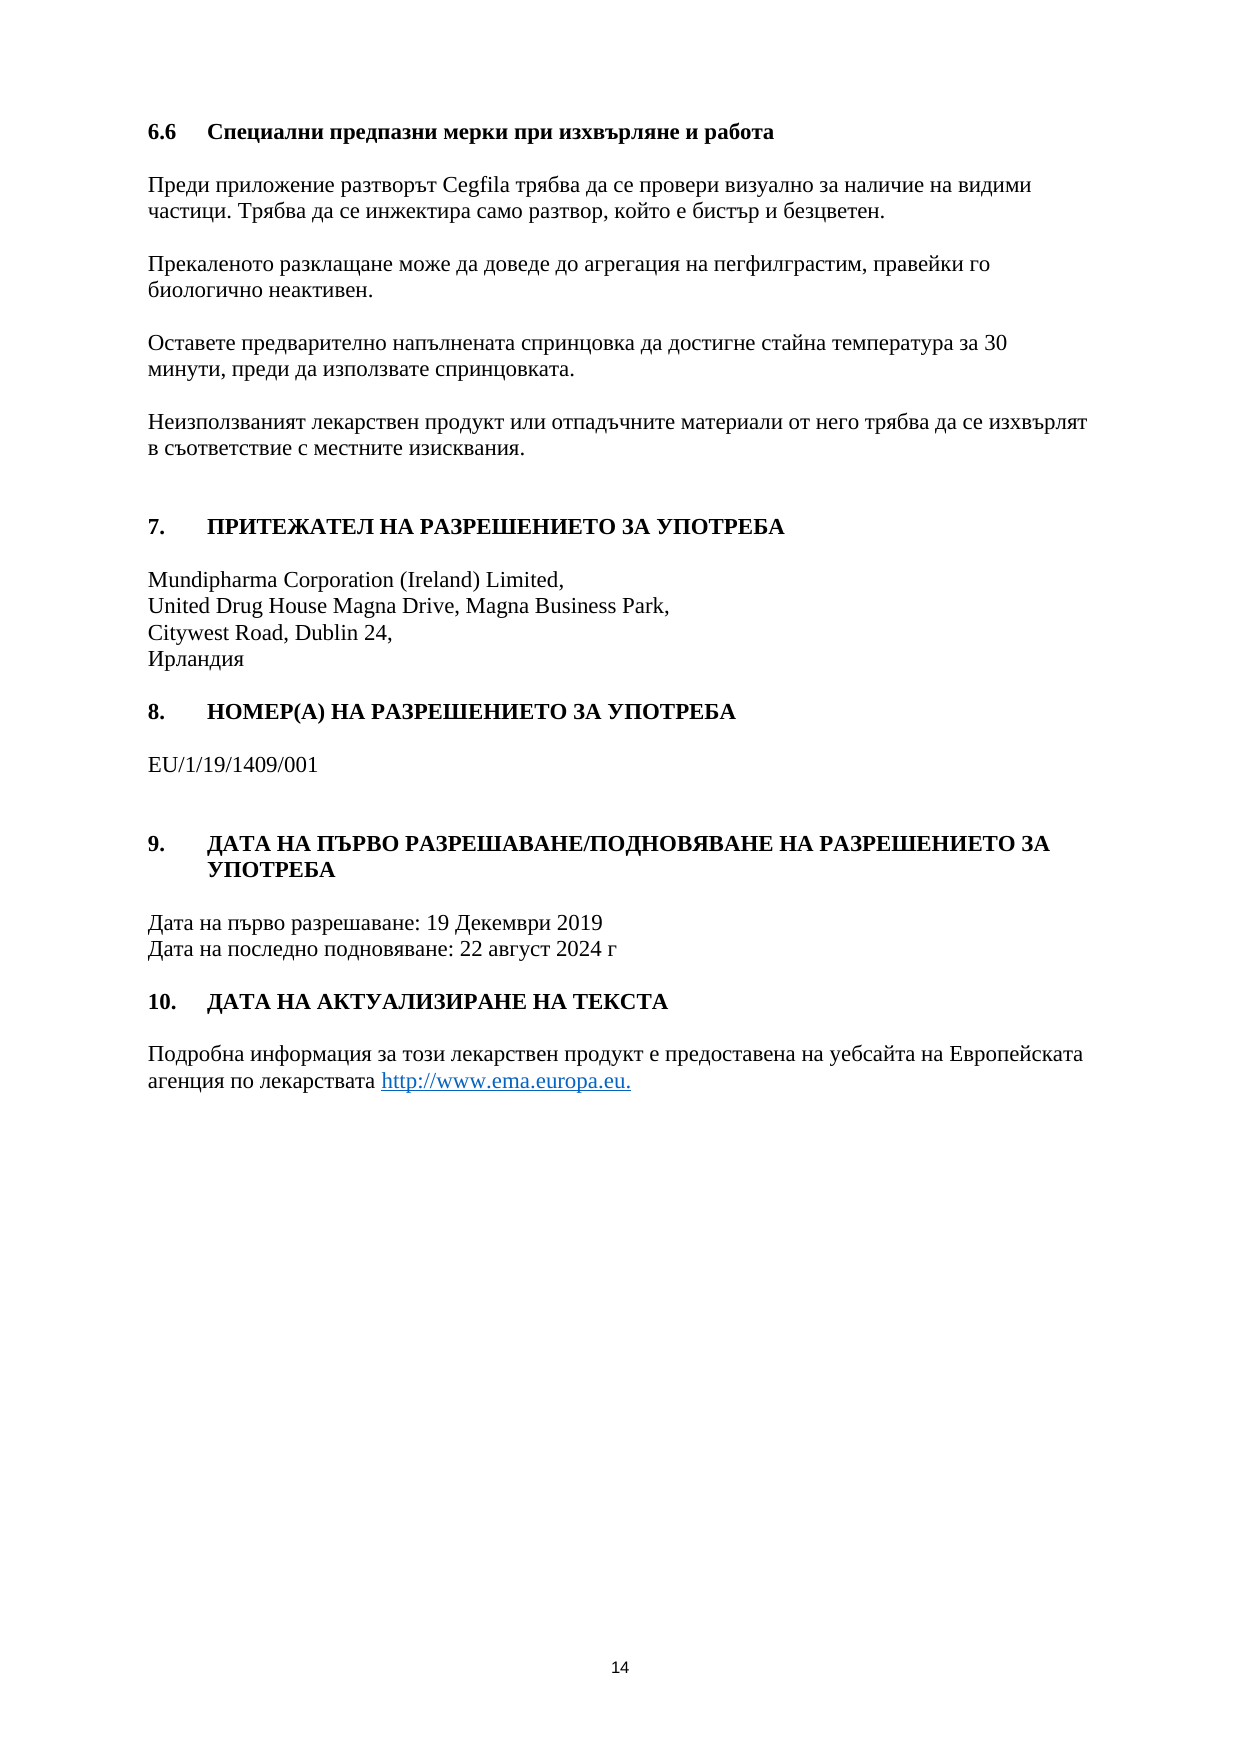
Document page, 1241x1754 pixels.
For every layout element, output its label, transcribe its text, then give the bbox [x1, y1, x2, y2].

text Ирландия [148, 645, 1092, 672]
text Citywest Road, Dublin 24, [148, 619, 1092, 645]
text 7. ПРИТЕЖАТЕЛ НА РАЗРЕШЕНИЕТО ЗА УПОТРЕБА [148, 513, 1092, 540]
text 9. ДАТА НА ПЪРВО РАЗРЕШАВАНЕ/ПОДНОВЯВАНЕ НА РАЗРЕШЕНИЕТО ЗА УПОТРЕБА [148, 830, 1092, 882]
text Дата на първо разрешаване: 19 Декември 2019 [148, 909, 1092, 935]
text Прекаленото разклащане може да доведе до агрегация на пегфилграстим, правейки го биологично неактивен. [148, 250, 1092, 303]
text EU/1/19/1409/001 [148, 751, 1092, 777]
text Mundipharma Corporation (Ireland) Limited, [148, 566, 1092, 592]
text Неизползваният лекарствен продукт или отпадъчните материали от него трябва да се изхвърлят в съответствие с местните изисквания. [148, 408, 1092, 461]
text Дата на последно подновяване: 22 август 2024 г [148, 935, 1092, 961]
text Подробна информация за този лекарствен продукт е предоставена на уебсайта на Европейската агенция по лекарствата http://www.ema.europa.eu. [148, 1041, 1092, 1093]
text 6.6 Специални предпазни мерки при изхвърляне и работа [148, 118, 1092, 144]
text 10. ДАТА НА АКТУАЛИЗИРАНЕ НА ТЕКСТА [148, 988, 1092, 1014]
text Оставете предварително напълнената спринцовка да достигне стайна температура за 30 минути, преди да използвате спринцовката. [148, 329, 1092, 382]
text Преди приложение разтворът Cegfila трябва да се провери визуално за наличие на видими частици. Трябва да се инжектира само разтвор, който е бистър и безцветен. [148, 171, 1092, 223]
text 8. НОМЕР(А) НА РАЗРЕШЕНИЕТО ЗА УПОТРЕБА [148, 698, 1092, 724]
text United Drug House Magna Drive, Magna Business Park, [148, 592, 1092, 619]
